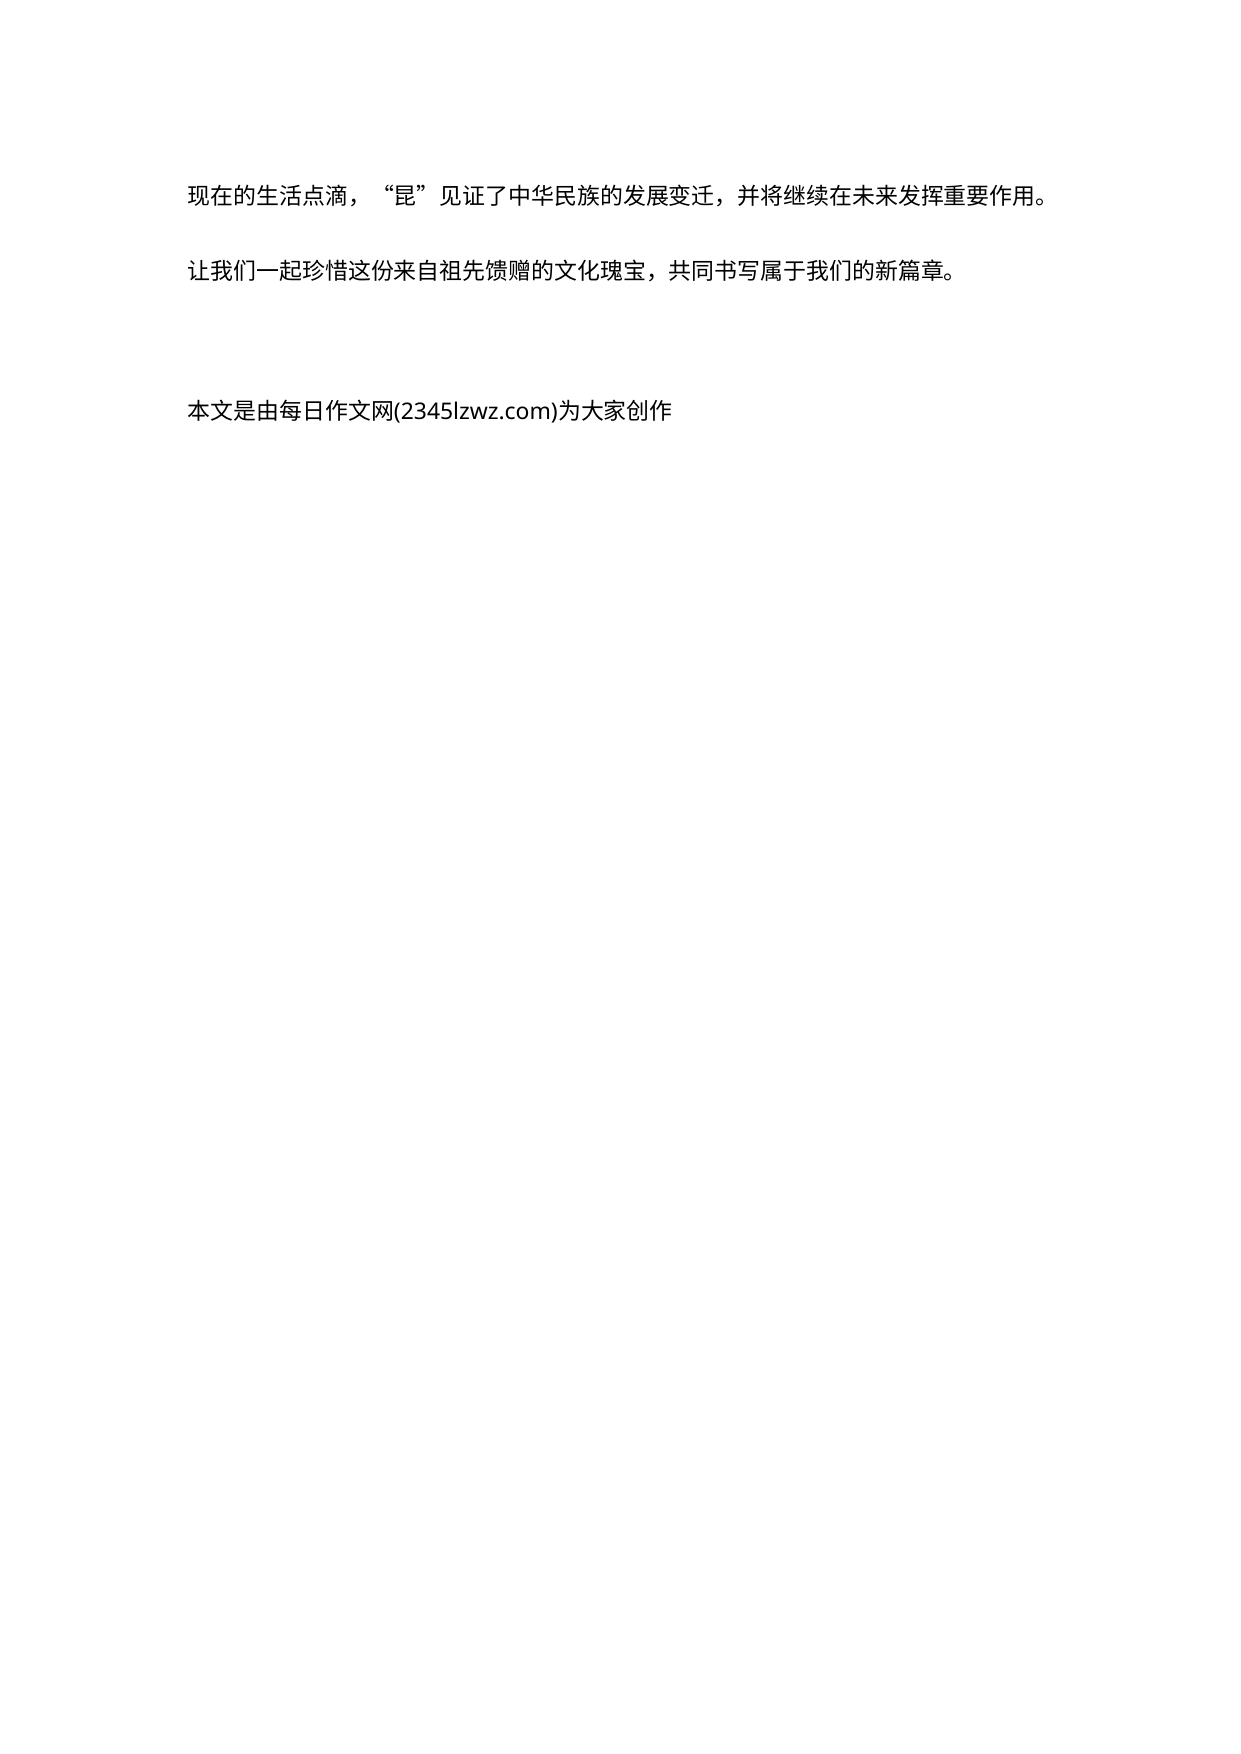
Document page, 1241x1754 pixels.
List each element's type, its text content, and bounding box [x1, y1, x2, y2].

text 本文是由每日作文网(2345lzwz.com)为大家创作 [187, 377, 1053, 442]
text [187, 162, 1053, 302]
